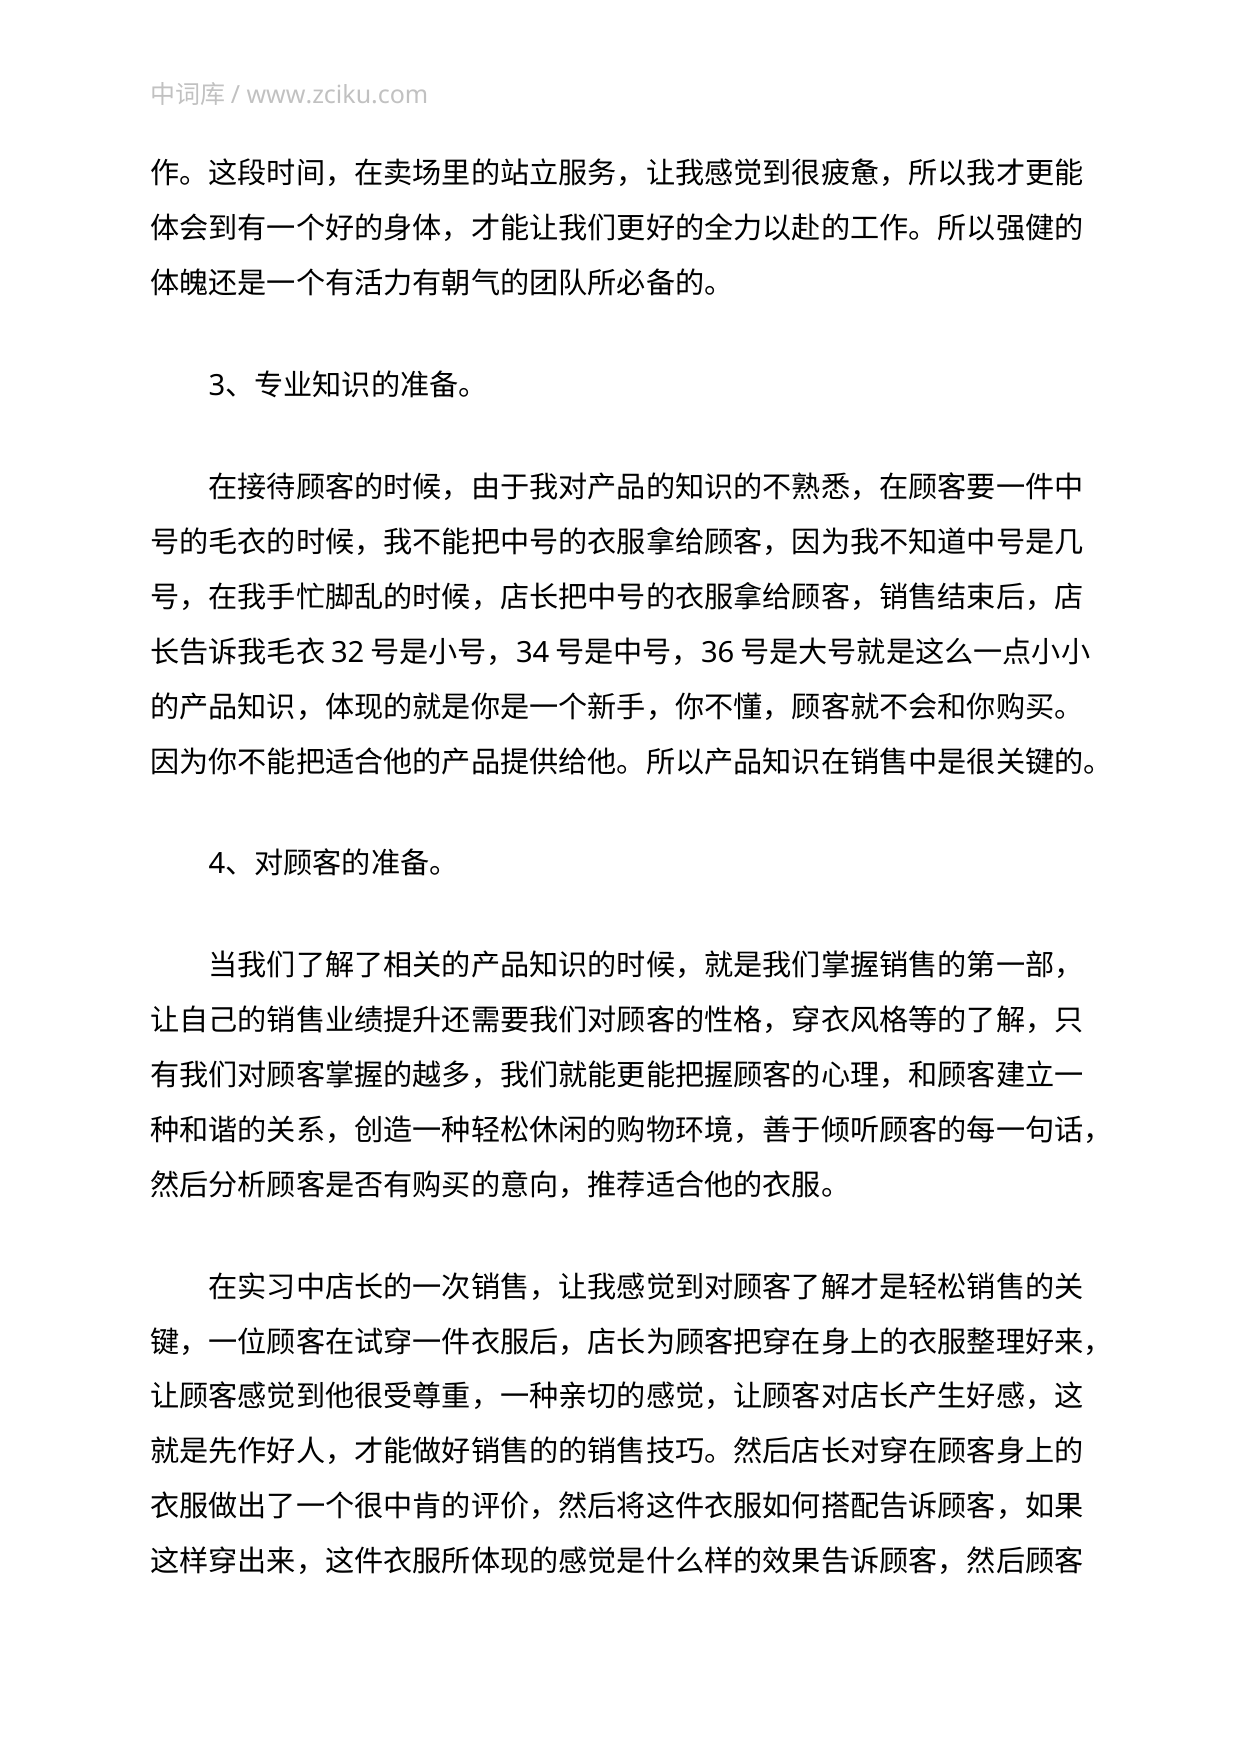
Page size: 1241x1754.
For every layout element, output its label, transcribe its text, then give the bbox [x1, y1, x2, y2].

text 当我们了解了相关的产品知识的时候，就是我们掌握销售的第一部，让自己的销售业绩提升还需要我们对顾客的性格，穿衣风格等的了解，只有我们对顾客掌握的越多，我们就能更能把握顾客的心理，和顾客建立一种和谐的关系，创造一种轻松休闲的购物环境，善于倾听顾客的每一句话，然后分析顾客是否有购买的意向，推荐适合他的衣服。 [150, 942, 1090, 1204]
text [150, 150, 1090, 302]
text 3、专业知识的准备。 [150, 362, 1090, 404]
text 4、对顾客的准备。 [150, 840, 1090, 882]
text 在接待顾客的时候，由于我对产品的知识的不熟悉，在顾客要一件中号的毛衣的时候，我不能把中号的衣服拿给顾客，因为我不知道中号是几号，在我手忙脚乱的时候，店长把中号的衣服拿给顾客，销售结束后，店长告诉我毛衣32号是小号，34号是中号，36号是大号就是这么一点小小的产品知识，体现的就是你是一个新手，你不懂，顾客就不会和你购买。因为你不能把适合他的产品提供给他。所以产品知识在销售中是很关键的。 [150, 463, 1090, 780]
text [150, 1263, 1090, 1580]
